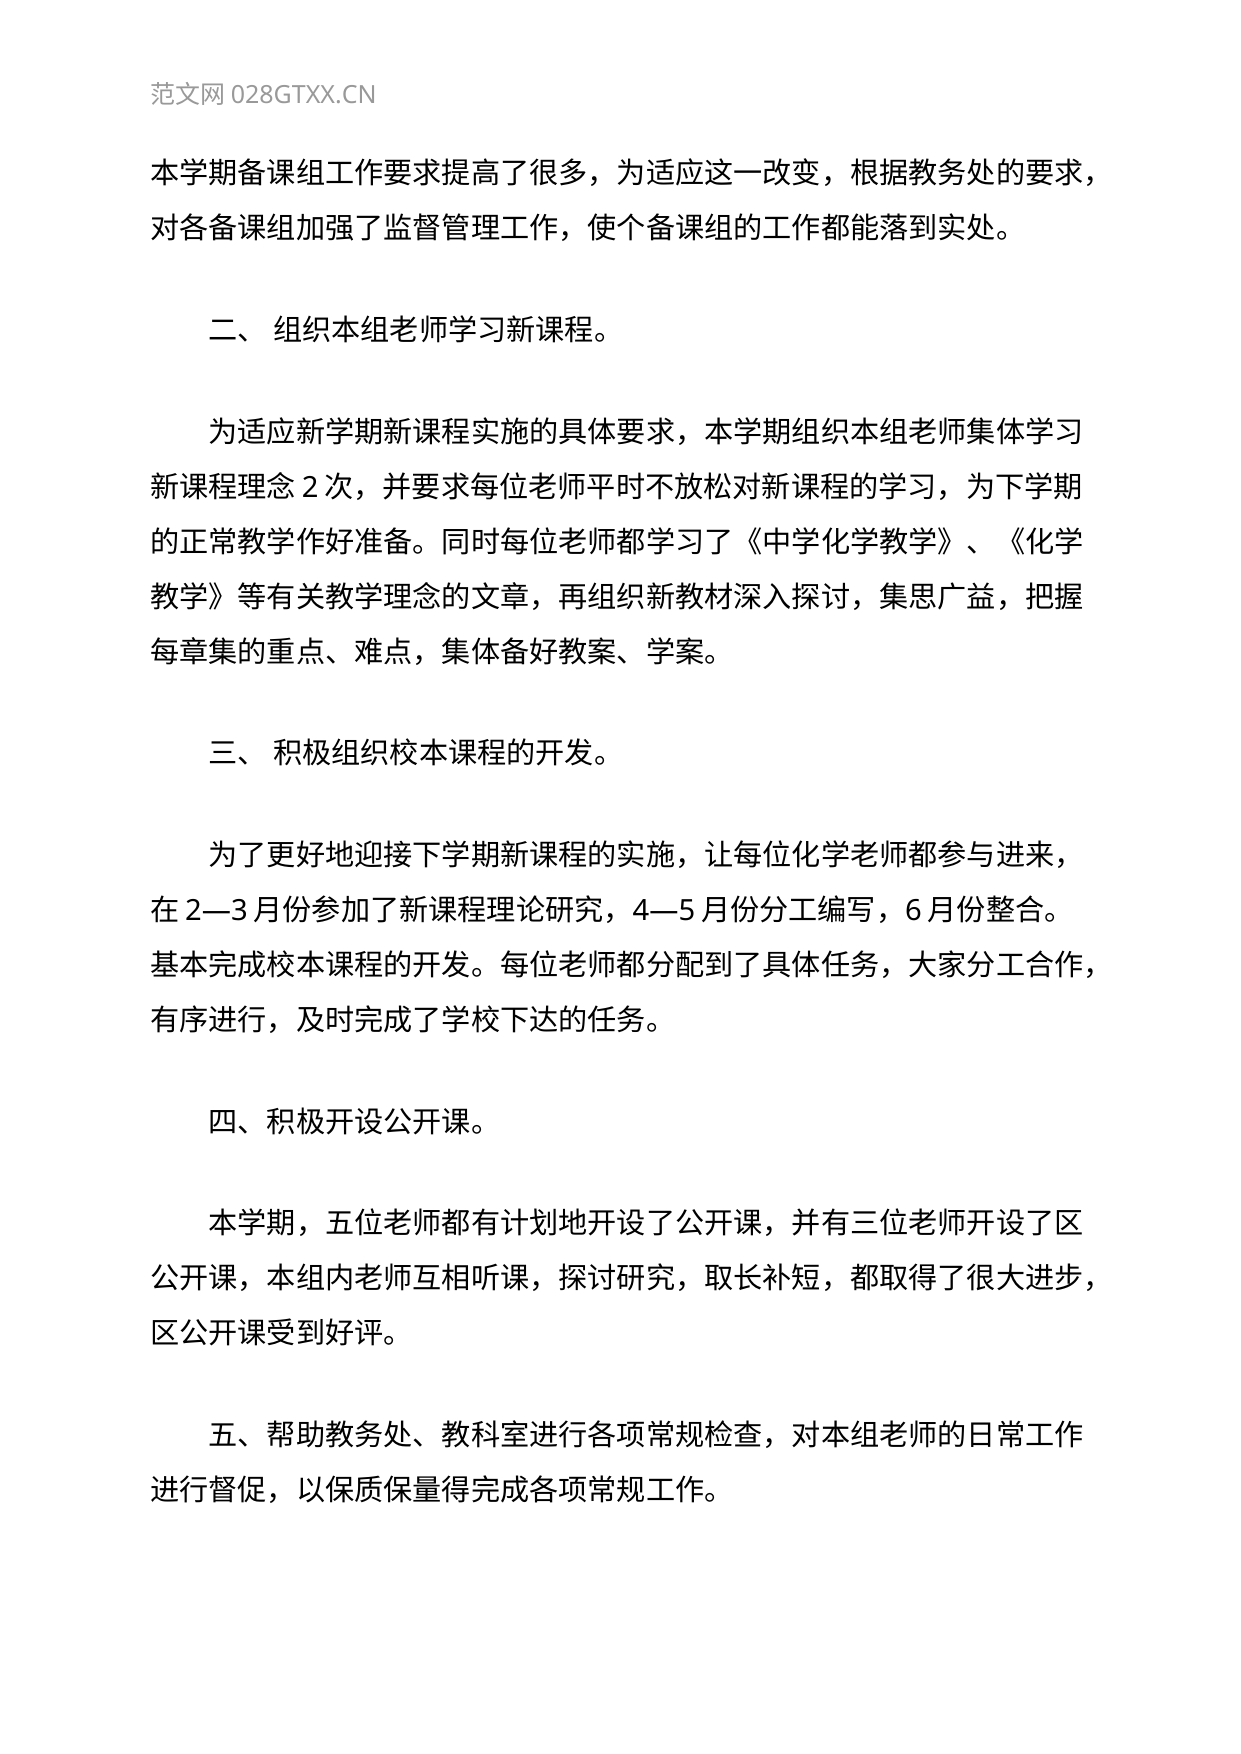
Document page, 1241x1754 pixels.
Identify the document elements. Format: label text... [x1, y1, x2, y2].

text 三、 积极组织校本课程的开发。 [150, 730, 1090, 772]
text 为了更好地迎接下学期新课程的实施，让每位化学老师都参与进来，在2—3月份参加了新课程理论研究，4—5月份分工编写，6月份整合。基本完成校本课程的开发。每位老师都分配到了具体任务，大家分工合作，有序进行，及时完成了学校下达的任务。 [150, 832, 1090, 1039]
text 二、 组织本组老师学习新课程。 [150, 307, 1090, 349]
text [150, 150, 1090, 247]
text 为适应新学期新课程实施的具体要求，本学期组织本组老师集体学习新课程理念2次，并要求每位老师平时不放松对新课程的学习，为下学期的正常教学作好准备。同时每位老师都学习了《中学化学教学》、《化学教学》等有关教学理念的文章，再组织新教材深入探讨，集思广益，把握每章集的重点、难点，集体备好教案、学案。 [150, 408, 1090, 670]
text 四、积极开设公开课。 [150, 1098, 1090, 1141]
text 本学期，五位老师都有计划地开设了公开课，并有三位老师开设了区公开课，本组内老师互相听课，探讨研究，取长补短，都取得了很大进步，区公开课受到好评。 [150, 1200, 1090, 1352]
text 五、帮助教务处、教科室进行各项常规检查，对本组老师的日常工作进行督促，以保质保量得完成各项常规工作。 [150, 1412, 1090, 1509]
